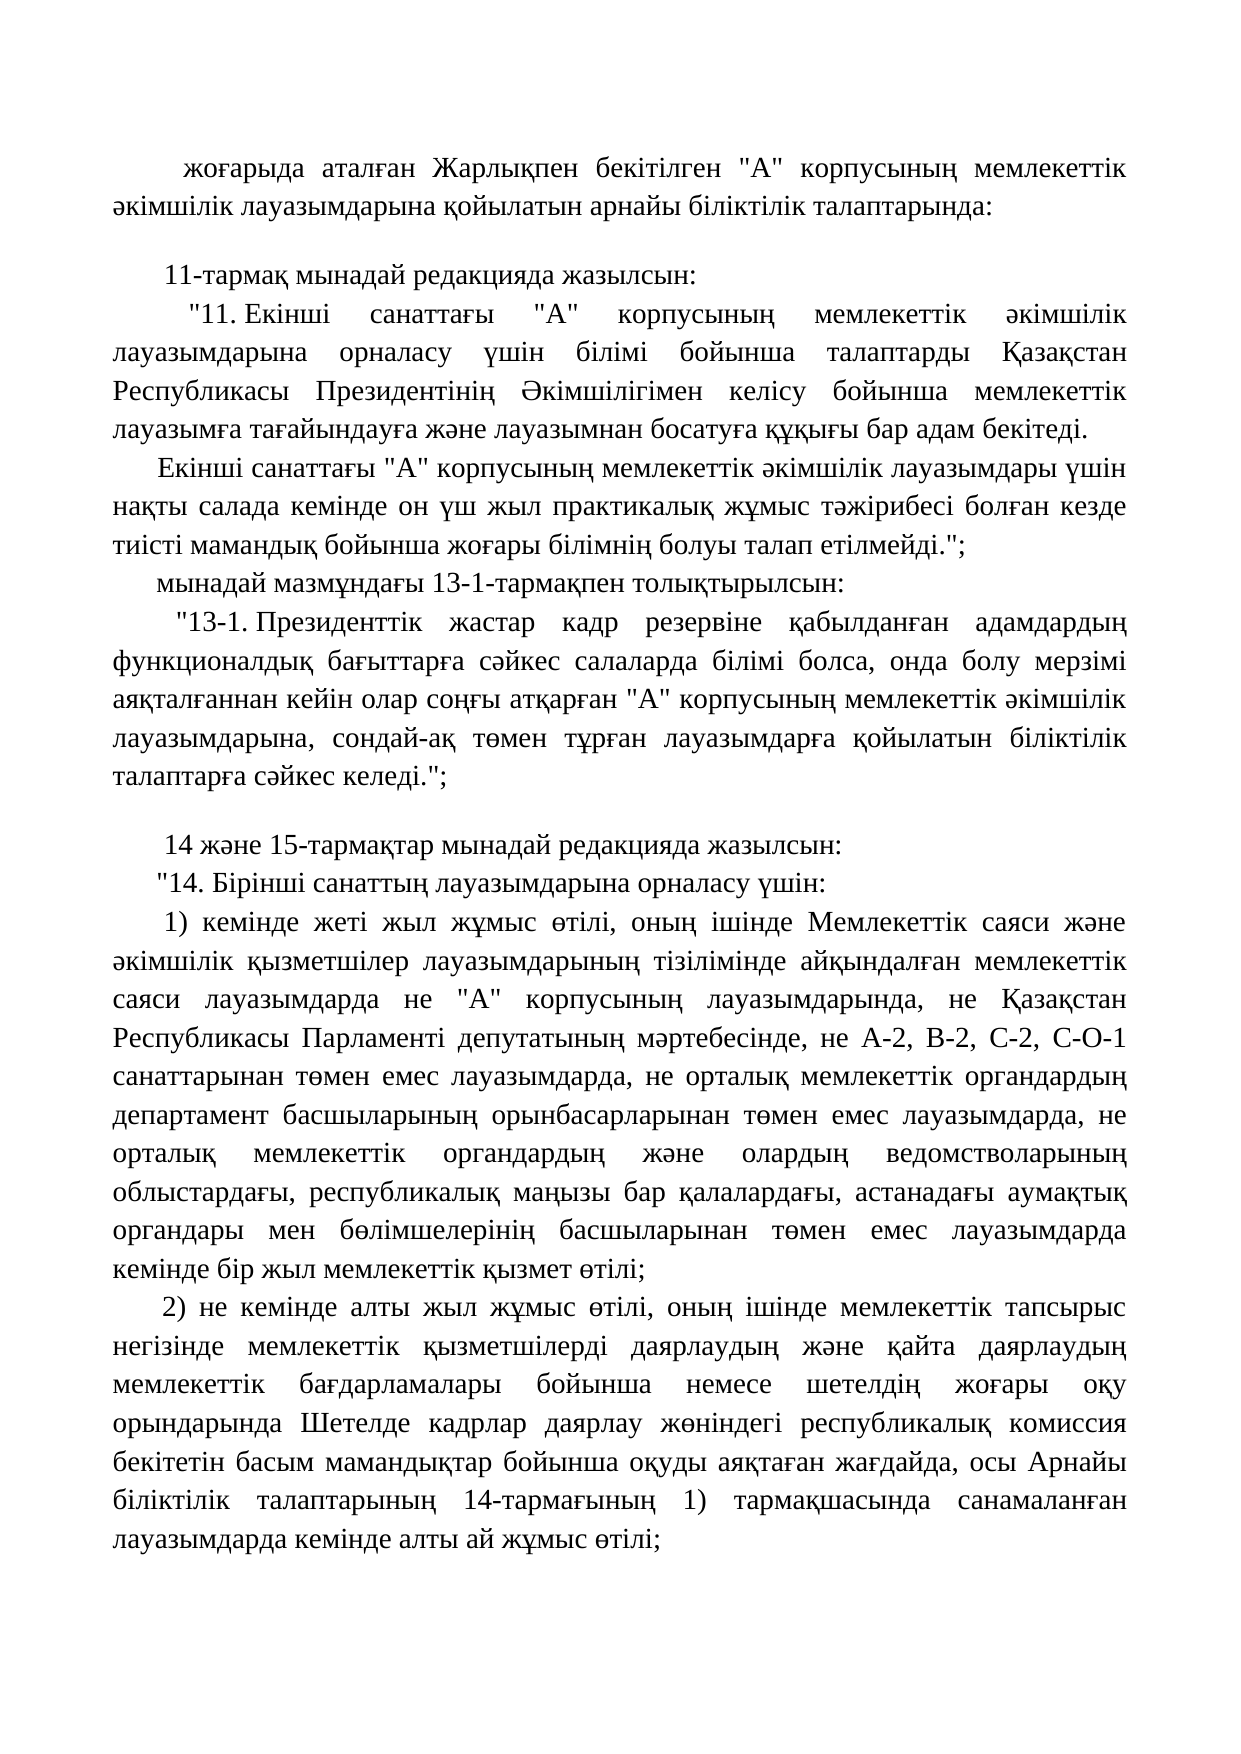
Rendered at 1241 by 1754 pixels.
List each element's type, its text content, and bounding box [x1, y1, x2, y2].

text жоғарыда аталған Жарлықпен бекітілген "А" корпусының мемлекеттік әкімшілік лауазымдарына қойылатын арнайы біліктілік талаптарында: [112, 150, 1128, 222]
text 2) не кемінде алты жыл жұмыс өтілі, оның ішінде мемлекеттік тапсырыс негізінде мемлекеттік қызметшілерді даярлаудың және қайта даярлаудың мемлекеттік бағдарламалары бойынша немесе шетелдің жоғары оқу орындарында Шетелде кадрлар даярлау жөніндегі республикалық комиссия бекітетін басым мамандықтар бойынша оқуды аяқтаған жағдайда, осы Арнайы біліктілік талаптарының 14-тармағының 1) тармақшасында санамаланған лауазымдарда кемінде алты ай жұмыс өтілі; [112, 1289, 1128, 1554]
text Екінші санаттағы "А" корпусының мемлекеттік әкімшілік лауазымдары үшін нақты салада кемінде он үш жыл практикалық жұмыс тәжірибесі болған кезде тиісті мамандық бойынша жоғары білімнің болуы талап етілмейді."; [112, 450, 1128, 561]
text "11. Екінші санаттағы "А" корпусының мемлекеттік әкімшілік лауазымдарына орналасу үшін білімі бойынша талаптарды Қазақстан Республикасы Президентінің Әкімшілігімен келісу бойынша мемлекеттік лауазымға тағайындауға және лауазымнан босатуға құқығы бар адам бекітеді. [112, 296, 1128, 445]
text "13-1. Президенттік жастар кадр резервіне қабылданған адамдардың функционалдық бағыттарға сәйкес салаларда білімі болса, онда болу мерзімі аяқталғаннан кейін олар соңғы атқарған "А" корпусының мемлекеттік әкімшілік лауазымдарына, сондай-ақ төмен тұрған лауазымдарға қойылатын біліктілік талаптарға сәйкес келеді."; [112, 604, 1128, 792]
text "14. Бірінші санаттың лауазымдарына орналасу үшін: [112, 866, 1128, 899]
text 11-тармақ мынадай редакцияда жазылсын: [112, 257, 1128, 291]
text 1) кемінде жеті жыл жұмыс өтілі, оның ішінде Мемлекеттік саяси және әкімшілік қызметшілер лауазымдарының тізілімінде айқындалған мемлекеттік саяси лауазымдарда не "А" корпусының лауазымдарында, не Қазақстан Республикасы Парламенті депутатының мәртебесінде, не А-2, В-2, С-2, С-О-1 санаттарынан төмен емес лауазымдарда, не орталық мемлекеттік органдардың департамент басшыларының орынбасарларынан төмен емес лауазымдарда, не орталық мемлекеттік органдардың және олардың ведомстволарының облыстардағы, республикалық маңызы бар қалалардағы, астанадағы аумақтық органдары мен бөлімшелерінің басшыларынан төмен емес лауазымдарда кемінде бір жыл мемлекеттік қызмет өтілі; [112, 904, 1128, 1284]
text 14 және 15-тармақтар мынадай редакцияда жазылсын: [112, 827, 1128, 861]
text мынадай мазмұндағы 13-1-тармақпен толықтырылсын: [112, 566, 1128, 599]
